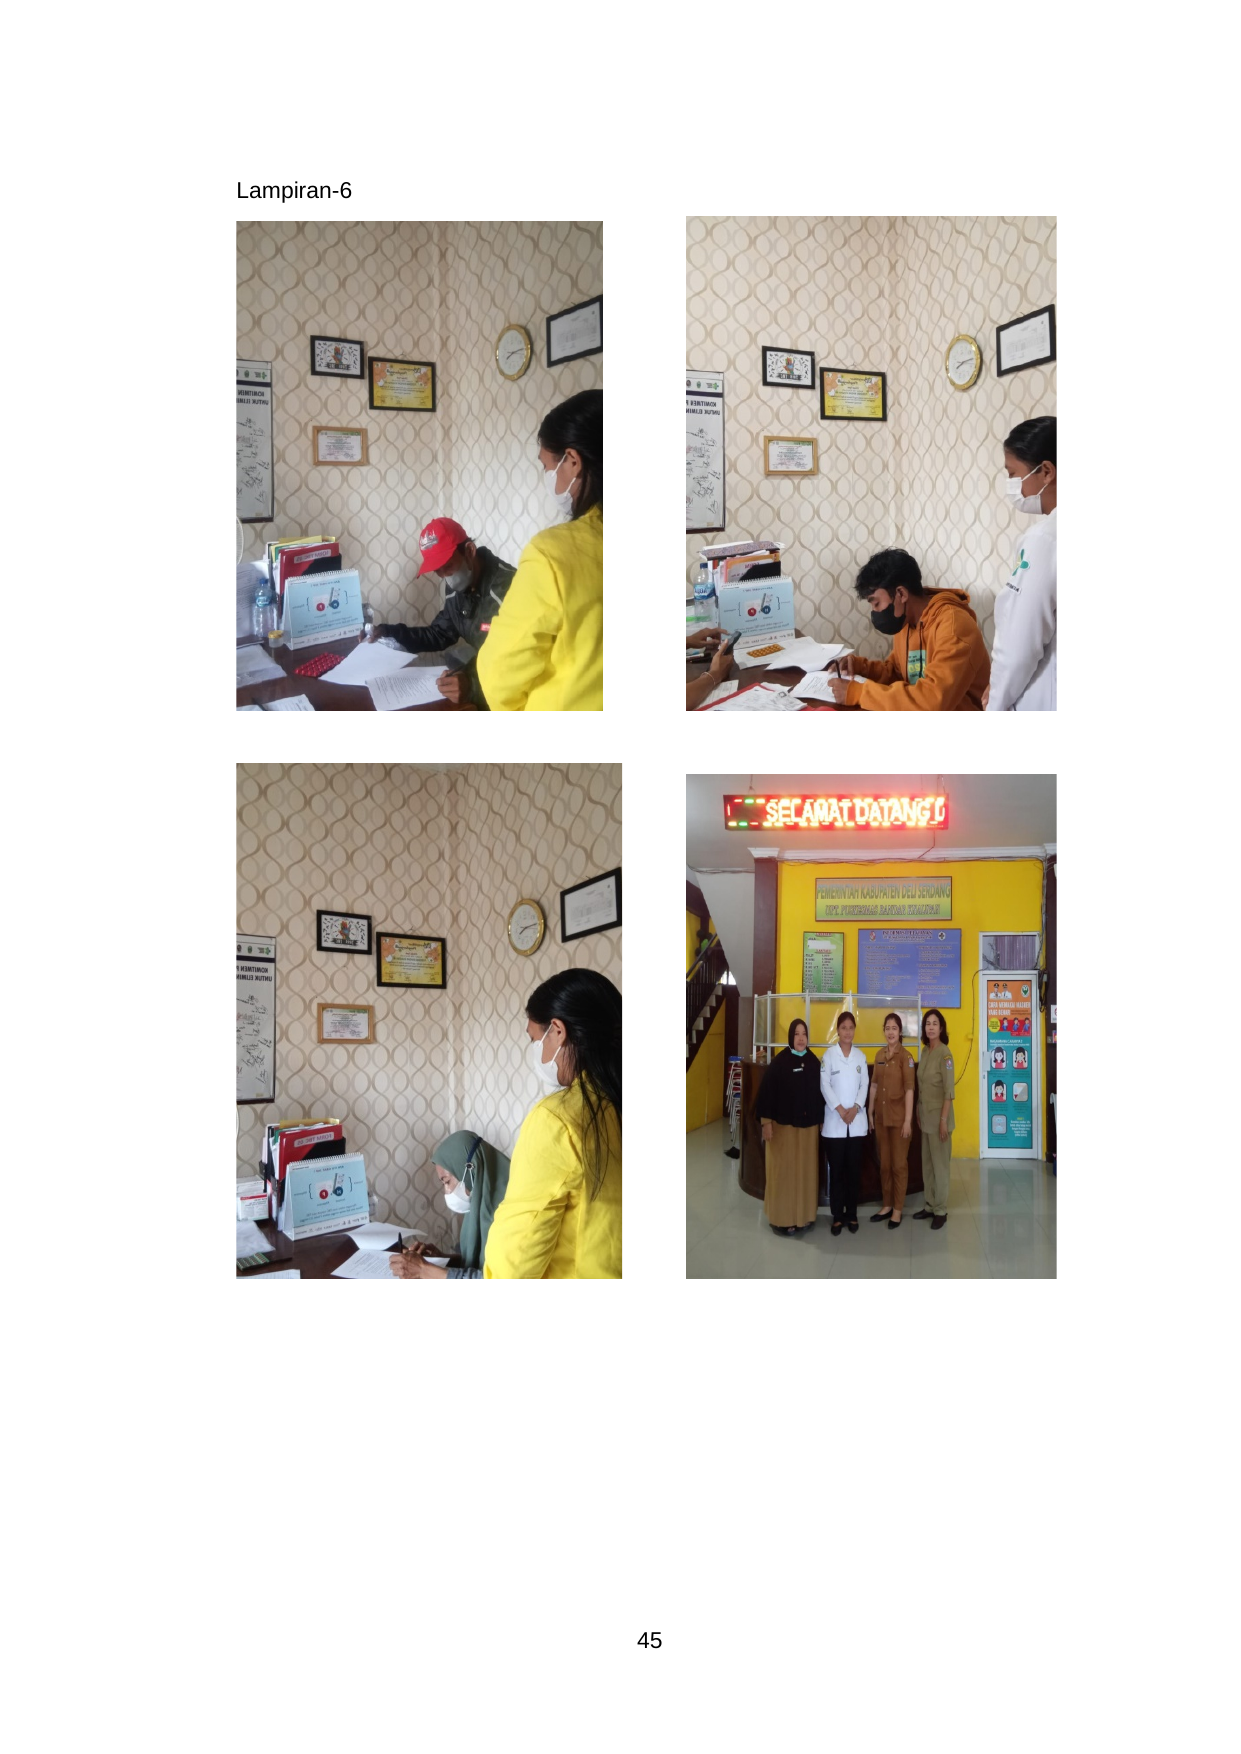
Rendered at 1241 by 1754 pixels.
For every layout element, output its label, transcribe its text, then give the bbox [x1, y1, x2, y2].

picture [236, 763, 623, 1279]
picture [686, 774, 1057, 1279]
picture [686, 216, 1057, 711]
text Lampiran-6 [236, 177, 1063, 203]
picture [236, 221, 603, 711]
